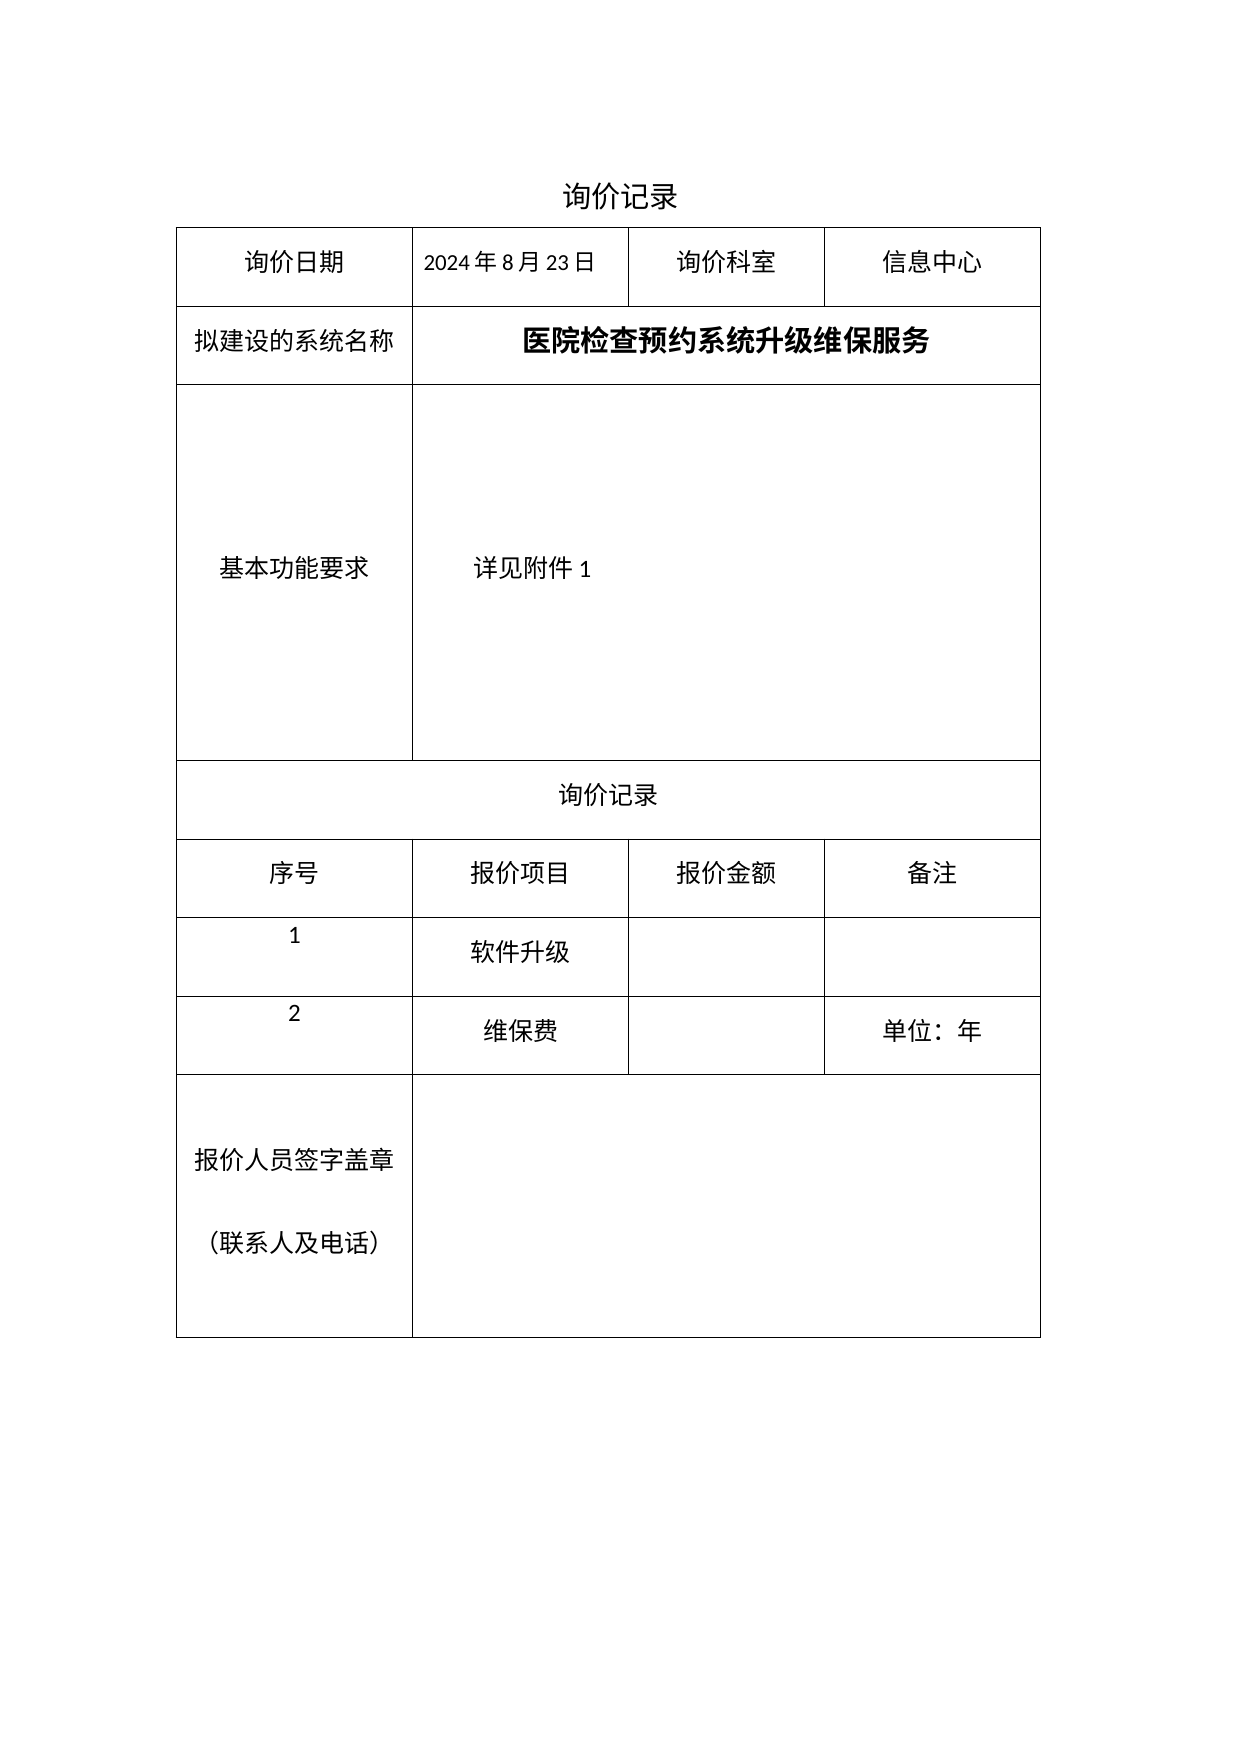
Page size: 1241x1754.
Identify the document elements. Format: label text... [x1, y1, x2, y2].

table_cell 单位：年 [825, 997, 1040, 1074]
table_cell [825, 918, 1040, 996]
table_header 信息中心 [825, 228, 1040, 306]
table_header 2024年8月23日 [413, 228, 628, 306]
table_cell 报价项目 [413, 840, 628, 917]
table_cell [413, 1075, 1040, 1337]
table_cell 软件升级 [413, 918, 628, 996]
text 询价记录 [187, 162, 1053, 227]
table_header 询价科室 [629, 228, 824, 306]
table_cell 报价金额 [629, 840, 824, 917]
table_cell 基本功能要求 [177, 385, 412, 760]
table_cell 序号 [177, 840, 412, 917]
table_cell 维保费 [413, 997, 628, 1074]
table_cell [629, 997, 824, 1074]
table_cell 拟建设的系统名称 [177, 307, 412, 384]
table_cell 备注 [825, 840, 1040, 917]
table_cell 报价人员签字盖章 （联系人及电话） [177, 1075, 412, 1337]
table_cell 2 [177, 997, 412, 1074]
table_header 询价日期 [177, 228, 412, 306]
table_cell 医院检查预约系统升级维保服务 [413, 307, 1040, 384]
table_cell 详见附件1 [413, 385, 1040, 760]
table_cell 1 [177, 918, 412, 996]
table_cell [629, 918, 824, 996]
table_cell 询价记录 [177, 761, 1040, 838]
